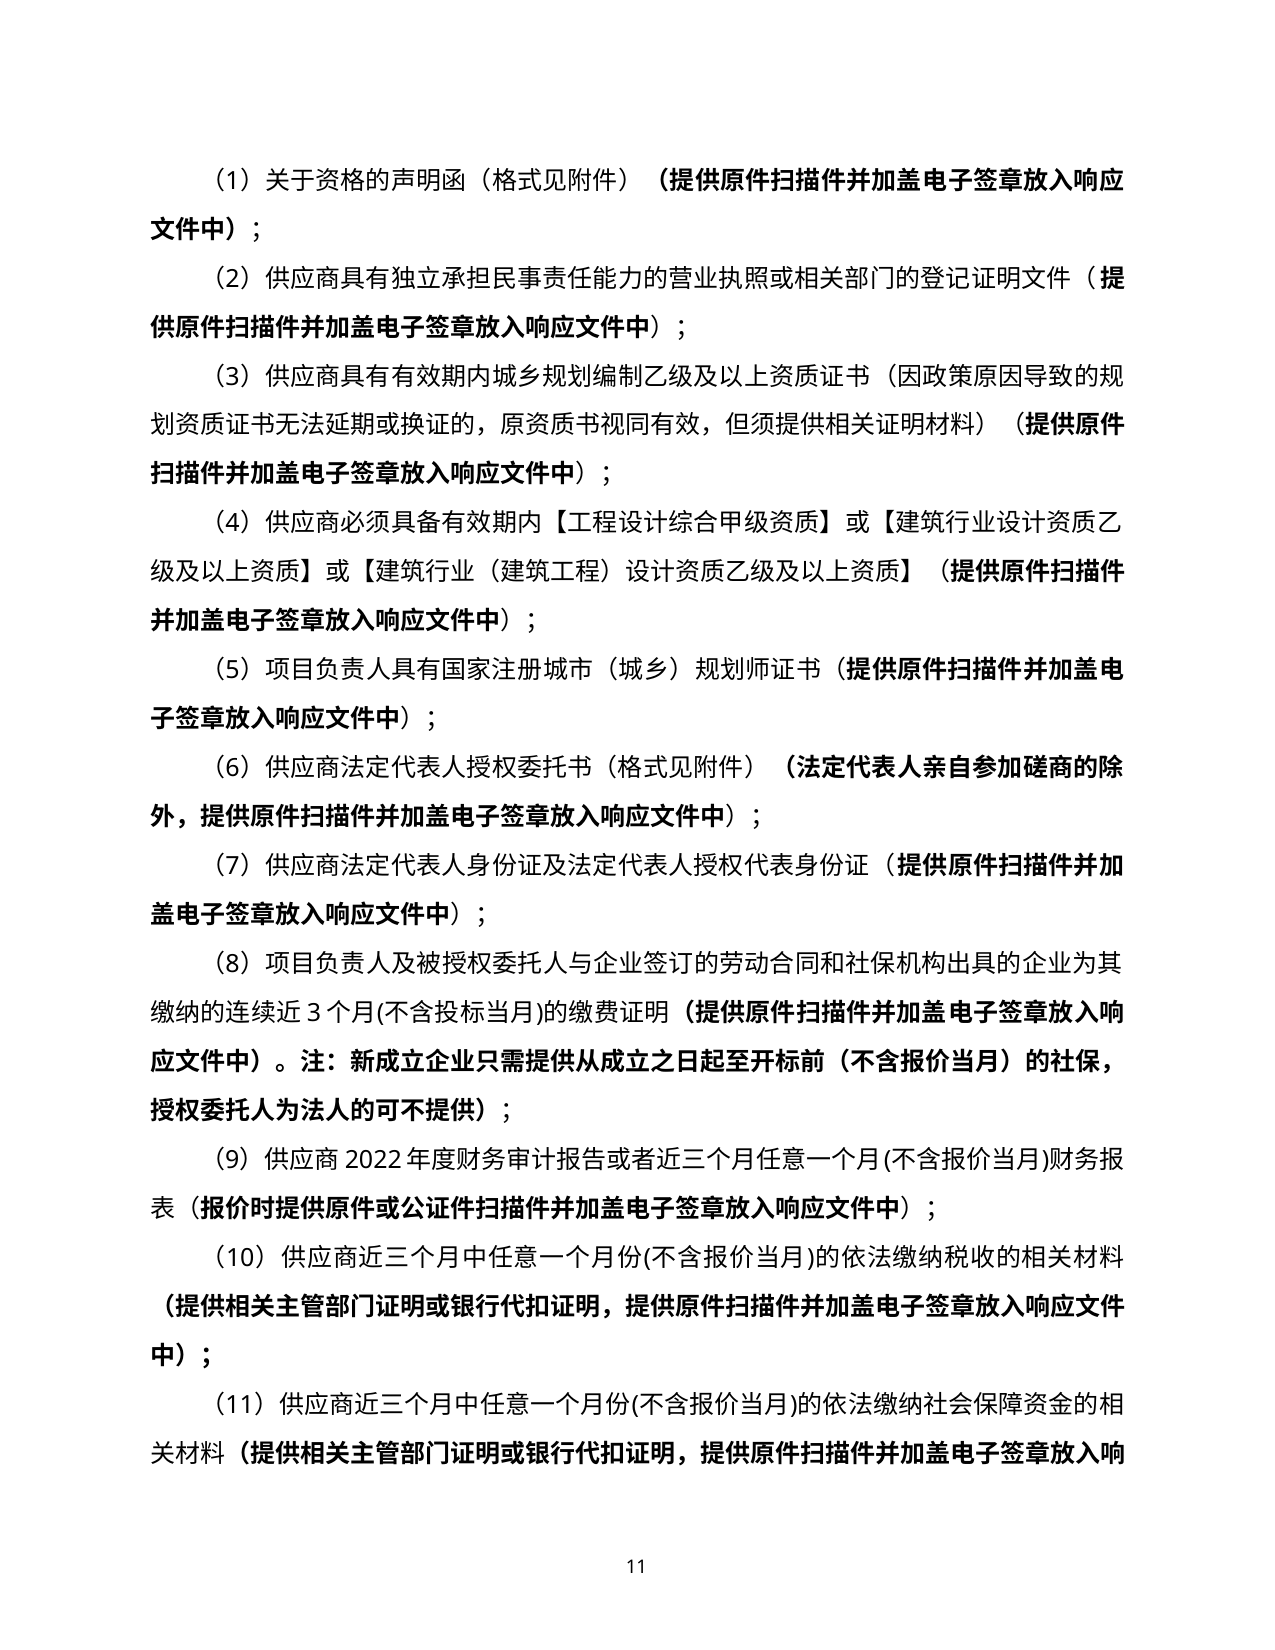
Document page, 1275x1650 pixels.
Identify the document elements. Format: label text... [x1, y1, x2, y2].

text （8）项目负责人及被授权委托人与企业签订的劳动合同和社保机构出具的企业为其缴纳的连续近3个月(不含投标当月)的缴费证明（提供原件扫描件并加盖电子签章放入响应文件中）。注：新成立企业只需提供从成立之日起至开标前（不含报价当月）的社保，授权委托人为法人的可不提供）； [150, 933, 1125, 1129]
text （1）关于资格的声明函（格式见附件）（提供原件扫描件并加盖电子签章放入响应文件中）； [150, 150, 1125, 248]
text （9）供应商2022年度财务审计报告或者近三个月任意一个月(不含报价当月)财务报表（报价时提供原件或公证件扫描件并加盖电子签章放入响应文件中）； [150, 1129, 1125, 1227]
text （3）供应商具有有效期内城乡规划编制乙级及以上资质证书（因政策原因导致的规划资质证书无法延期或换证的，原资质书视同有效，但须提供相关证明材料）（提供原件扫描件并加盖电子签章放入响应文件中）； [150, 346, 1125, 493]
text （2）供应商具有独立承担民事责任能力的营业执照或相关部门的登记证明文件（提供原件扫描件并加盖电子签章放入响应文件中）； [150, 248, 1125, 346]
text （10）供应商近三个月中任意一个月份(不含报价当月)的依法缴纳税收的相关材料（提供相关主管部门证明或银行代扣证明，提供原件扫描件并加盖电子签章放入响应文件中）； [150, 1227, 1125, 1374]
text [150, 1374, 1125, 1472]
text （4）供应商必须具备有效期内【工程设计综合甲级资质】或【建筑行业设计资质乙级及以上资质】或【建筑行业（建筑工程）设计资质乙级及以上资质】（提供原件扫描件并加盖电子签章放入响应文件中）； [150, 493, 1125, 639]
text （5）项目负责人具有国家注册城市（城乡）规划师证书（提供原件扫描件并加盖电子签章放入响应文件中）； [150, 639, 1125, 737]
text （7）供应商法定代表人身份证及法定代表人授权代表身份证（提供原件扫描件并加盖电子签章放入响应文件中）； [150, 835, 1125, 933]
text （6）供应商法定代表人授权委托书（格式见附件）（法定代表人亲自参加磋商的除外，提供原件扫描件并加盖电子签章放入响应文件中）； [150, 737, 1125, 835]
